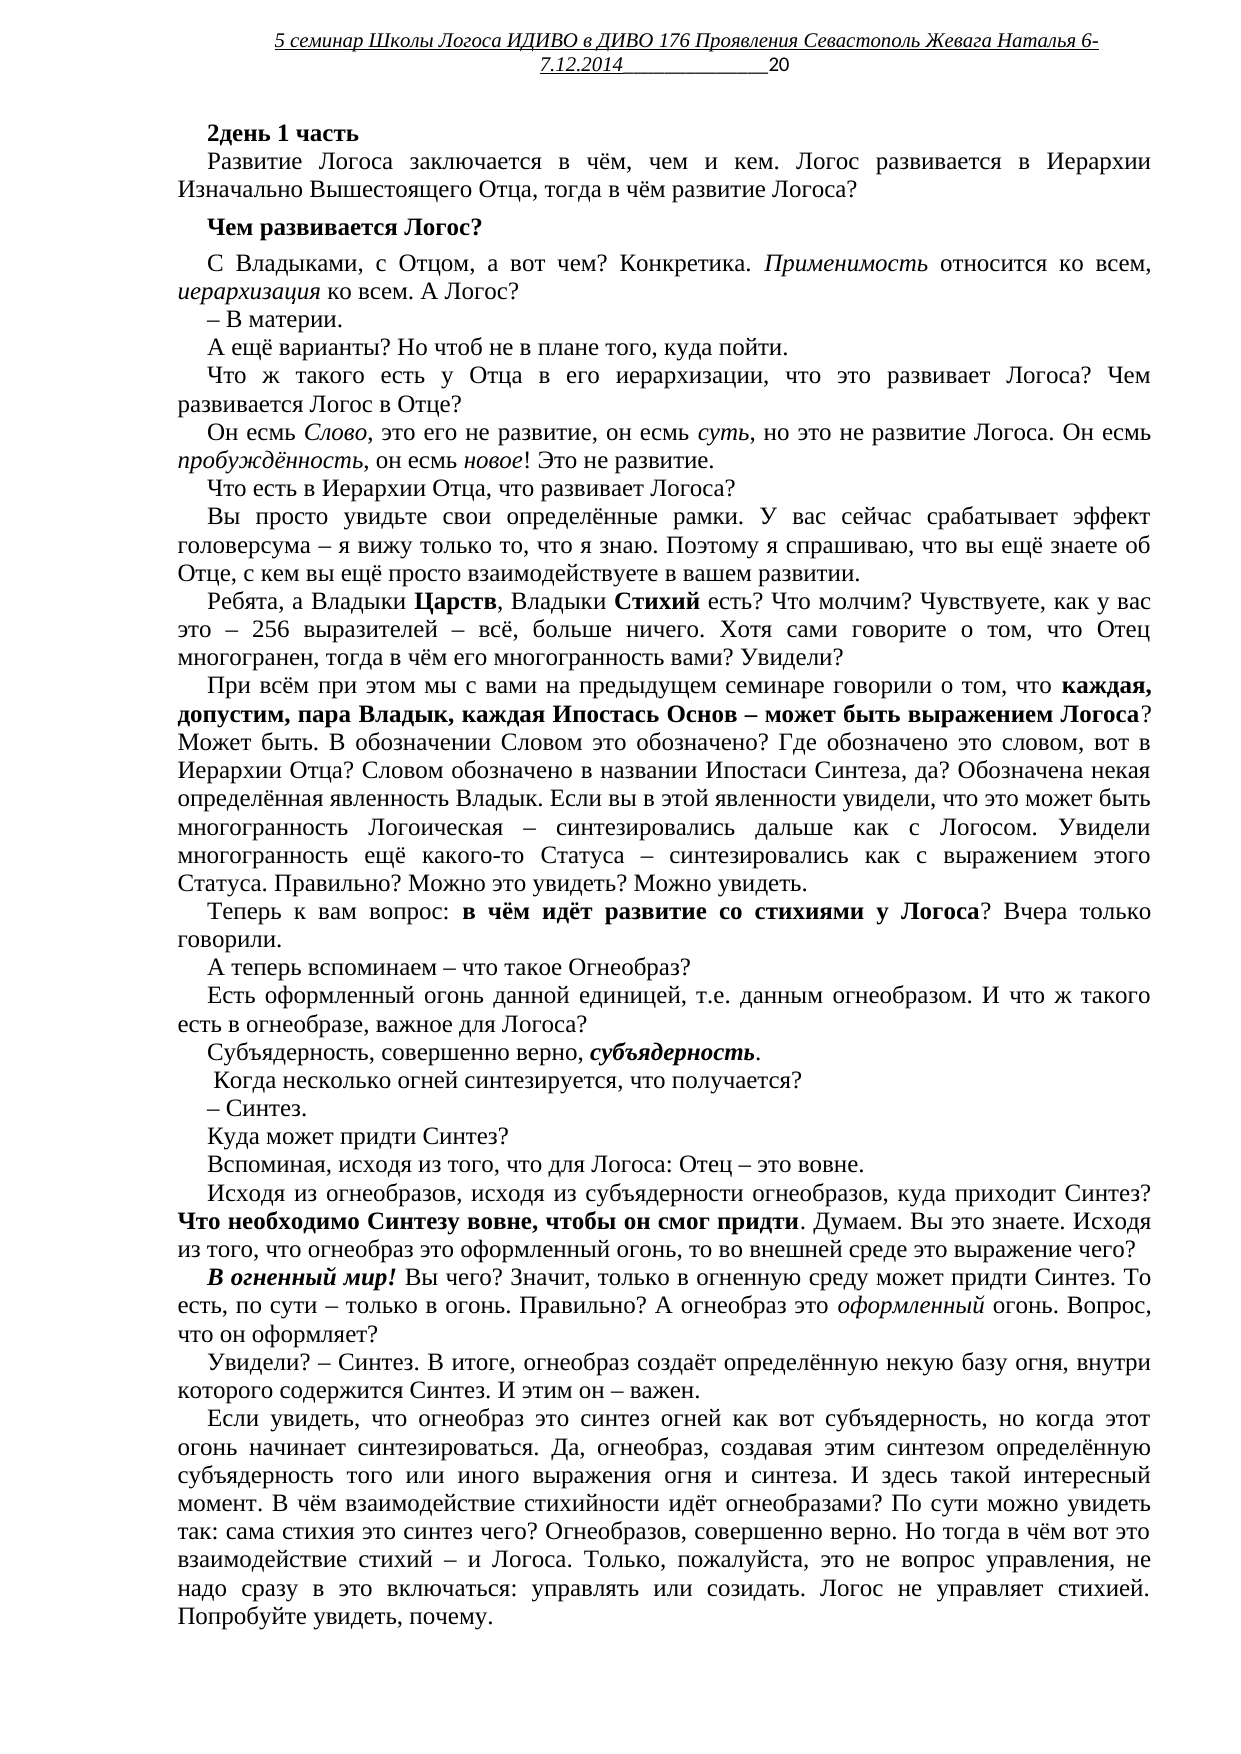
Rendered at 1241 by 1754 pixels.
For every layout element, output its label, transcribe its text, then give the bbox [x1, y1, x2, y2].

text Есть оформленный огонь данной единицей, т.е. данным огнеобразом. И что ж такого есть в огнеобразе, важное для Логоса? [177, 981, 1152, 1038]
text Субъядерность, совершенно верно, субъядерность. [177, 1038, 1152, 1066]
text – В материи. [177, 305, 1152, 333]
text Чем развивается Логос? [177, 212, 1152, 240]
text Если увидеть, что огнеобраз это синтез огней как вот субъядерность, но когда этот огонь начинает синтезироваться. Да, огнеобраз, создавая этим синтезом определённую субъядерность того или иного выражения огня и синтеза. И здесь такой интересный момент. В чём взаимодействие стихийности идёт огнеобразами? По сути можно увидеть так: сама стихия это синтез чего? Огнеобразов, совершенно верно. Но тогда в чём вот это взаимодействие стихий – и Логоса. Только, пожалуйста, это не вопрос управления, не надо сразу в это включаться: управлять или созидать. Логос не управляет стихией. Попробуйте увидеть, почему. [177, 1404, 1152, 1630]
text Исходя из огнеобразов, исходя из субъядерности огнеобразов, куда приходит Синтез? Что необходимо Синтезу вовне, чтобы он смог придти. Думаем. Вы это знаете. Исходя из того, что огнеобраз это оформленный огонь, то во внешней среде это выражение чего? [177, 1178, 1152, 1263]
text Ребята, а Владыки Царств, Владыки Стихий есть? Что молчим? Чувствуете, как у вас это – 256 выразителей – всё, больше ничего. Хотя сами говорите о том, что Отец многогранен, тогда в чём его многогранность вами? Увидели? [177, 587, 1152, 671]
text Теперь к вам вопрос: в чём идёт развитие со стихиями у Логоса? Вчера только говорили. [177, 897, 1152, 953]
text Увидели? – Синтез. В итоге, огнеобраз создаёт определённую некую базу огня, внутри которого содержится Синтез. И этим он – важен. [177, 1348, 1152, 1404]
text При всём при этом мы с вами на предыдущем семинаре говорили о том, что каждая, допустим, пара Владык, каждая Ипостась Основ – может быть выражением Логоса? Может быть. В обозначении Словом это обозначено? Где обозначено это словом, вот в Иерархии Отца? Словом обозначено в названии Ипостаси Синтеза, да? Обозначена некая определённая явленность Владык. Если вы в этой явленности увидели, что это может быть многогранность Логоическая – синтезировались дальше как с Логосом. Увидели многогранность ещё какого-то Статуса – синтезировались как с выражением этого Статуса. Правильно? Можно это увидеть? Можно увидеть. [177, 671, 1152, 897]
text В огненный мир! Вы чего? Значит, только в огненную среду может придти Синтез. То есть, по сути – только в огонь. Правильно? А огнеобраз это оформленный огонь. Вопрос, что он оформляет? [177, 1263, 1152, 1348]
text Куда может придти Синтез? [177, 1122, 1152, 1150]
text Он есмь Слово, это его не развитие, он есмь суть, но это не развитие Логоса. Он есмь пробуждённость, он есмь новое! Это не развитие. [177, 418, 1152, 474]
text Что есть в Иерархии Отца, что развивает Логоса? [177, 474, 1152, 502]
text А ещё варианты? Но чтоб не в плане того, куда пойти. [177, 333, 1152, 361]
text Что ж такого есть у Отца в его иерархизации, что это развивает Логоса? Чем развивается Логос в Отце? [177, 361, 1152, 418]
text – Синтез. [177, 1094, 1152, 1122]
text Когда несколько огней синтезируется, что получается? [177, 1066, 1152, 1094]
text Вспоминая, исходя из того, что для Логоса: Отец – это вовне. [177, 1150, 1152, 1178]
text Развитие Логоса заключается в чём, чем и кем. Логос развивается в Иерархии Изначально Вышестоящего Отца, тогда в чём развитие Логоса? [177, 147, 1152, 203]
text Вы просто увидьте свои определённые рамки. У вас сейчас срабатывает эффект головерсума – я вижу только то, что я знаю. Поэтому я спрашиваю, что вы ещё знаете об Отце, с кем вы ещё просто взаимодействуете в вашем развитии. [177, 502, 1152, 587]
text А теперь вспоминаем – что такое Огнеобраз? [177, 953, 1152, 981]
text С Владыками, с Отцом, а вот чем? Конкретика. Применимость относится ко всем, иерархизация ко всем. А Логос? [177, 249, 1152, 305]
text 2день 1 часть [177, 118, 1152, 147]
